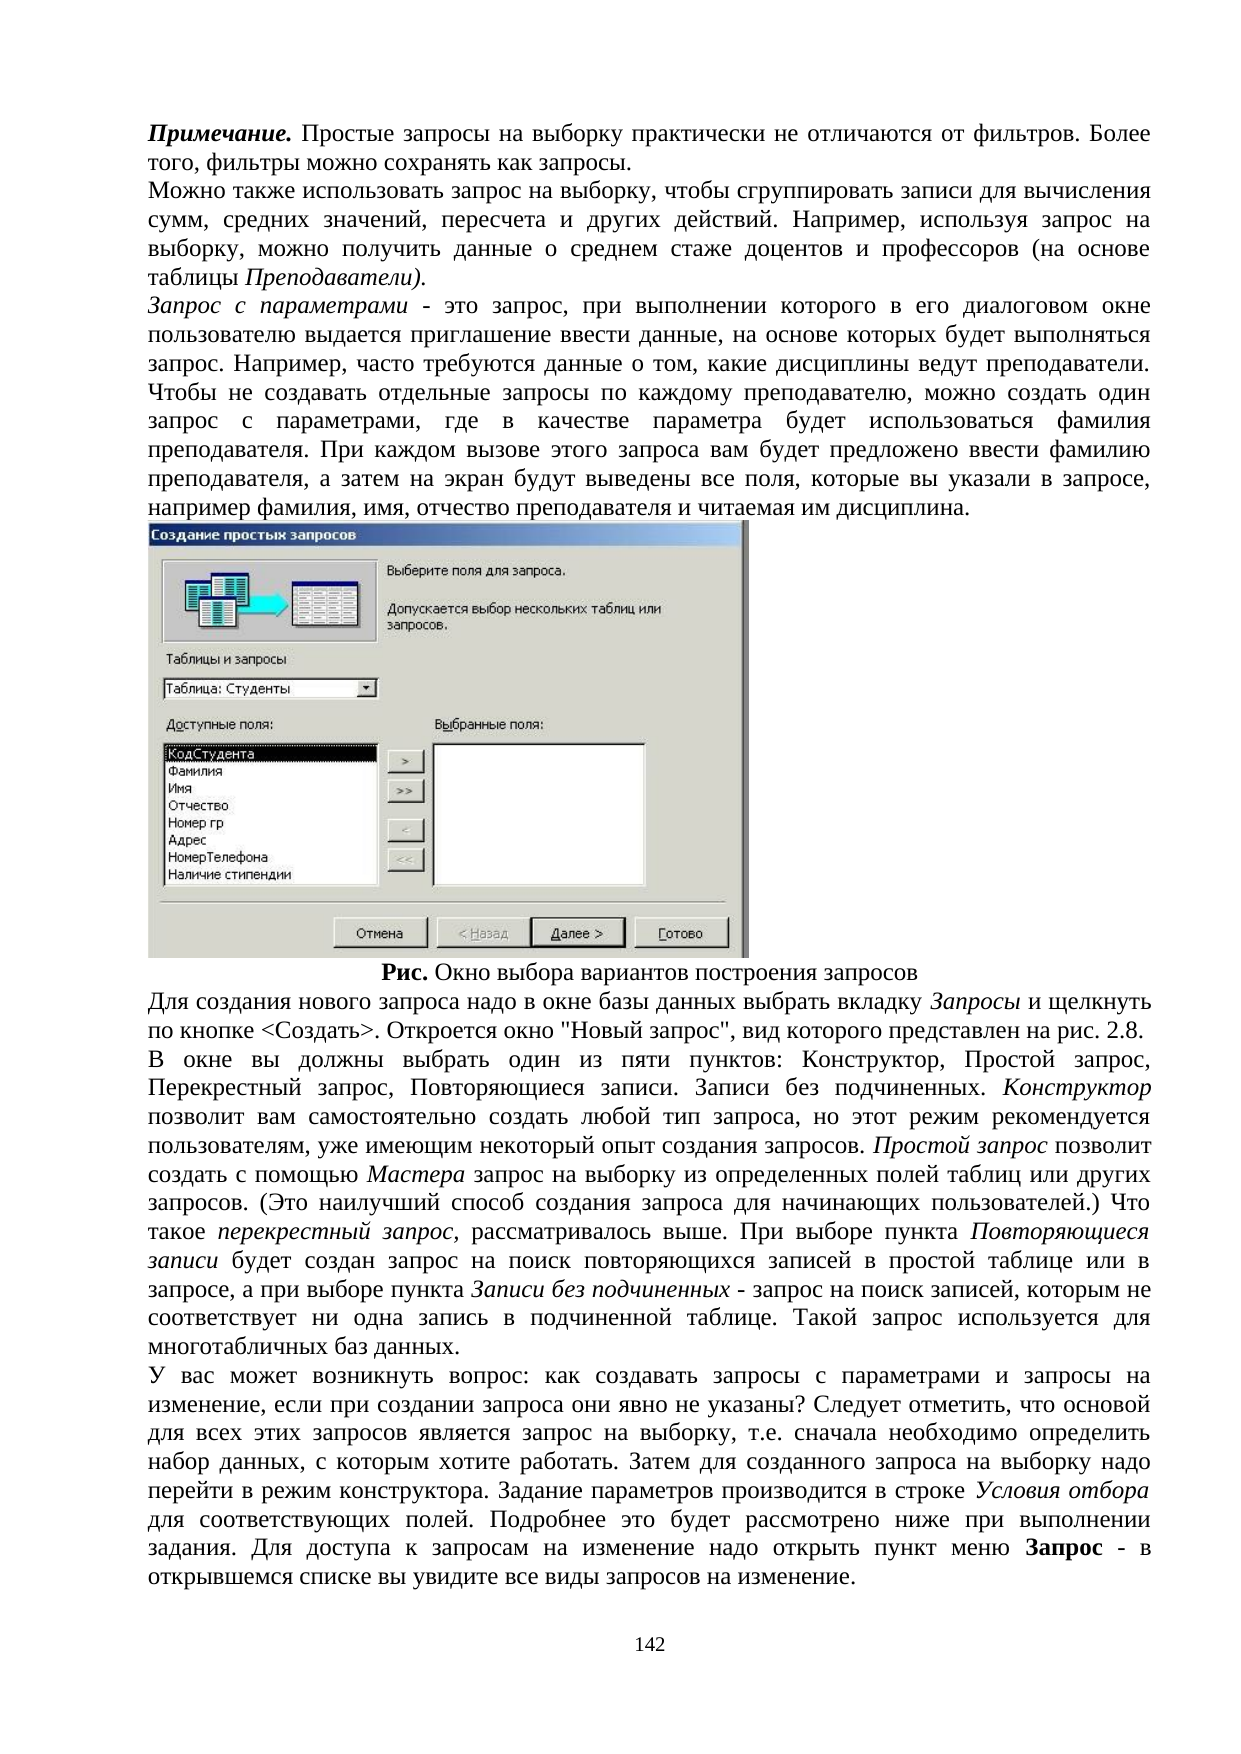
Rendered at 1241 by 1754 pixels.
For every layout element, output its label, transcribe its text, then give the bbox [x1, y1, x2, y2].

text В окне вы должны выбрать один из пяти пунктов: Конструктор, Простой запрос, Перекрестный запрос, Повторяющиеся записи. Записи без подчиненных. Конструктор позволит вам самостоятельно создать любой тип запроса, но этот режим рекомендуется пользователям, уже имеющим некоторый опыт создания запросов. Простой запрос позволит создать с помощью Мастера запрос на выборку из определенных полей таблиц или других запросов. (Это наилучший способ создания запроса для начинающих пользователей.) Что такое перекрестный запрос, рассматривалось выше. При выборе пункта Повторяющиеся записи будет создан запрос на поиск повторяющихся записей в простой таблице или в запросе, а при выборе пункта Записи без подчиненных - запрос на поиск записей, которым не соответствует ни одна запись в подчиненной таблице. Такой запрос используется для многотабличных баз данных. [148, 1044, 1152, 1360]
text У вас может возникнуть вопрос: как создавать запросы с параметрами и запросы на изменение, если при создании запроса они явно не указаны? Следует отметить, что основой для всех этих запросов является запрос на выборку, т.е. сначала необходимо определить набор данных, с которым хотите работать. Затем для созданного запроса на выборку надо перейти в режим конструктора. Задание параметров производится в строке Условия отбора для соответствующих полей. Подробнее это будет рассмотрено ниже при выполнении задания. Для доступа к запросам на изменение надо открыть пункт меню Запрос - в открывшемся списке вы увидите все виды запросов на изменение. [148, 1360, 1152, 1590]
text Для создания нового запроса надо в окне базы данных выбрать вкладку Запросы и щелкнуть по кнопке <Создать>. Откроется окно "Новый запрос", вид которого представлен на рис. 2.8. [148, 986, 1152, 1044]
text Запрос с параметрами - это запрос, при выполнении которого в его диалоговом окне пользователю выдается приглашение ввести данные, на основе которых будет выполняться запрос. Например, часто требуются данные о том, какие дисциплины ведут преподаватели. Чтобы не создавать отдельные запросы по каждому преподавателю, можно создать один запрос с параметрами, где в качестве параметра будет использоваться фамилия преподавателя. При каждом вызове этого запроса вам будет предложено ввести фамилию преподавателя, а затем на экран будут выведены все поля, которые вы указали в запросе, например фамилия, имя, отчество преподавателя и читаемая им дисциплина. [148, 291, 1152, 521]
text Примечание. Простые запросы на выборку практически не отличаются от фильтров. Более того, фильтры можно сохранять как запросы. [148, 118, 1152, 176]
picture [147, 520, 749, 958]
text Рис. Окно выбора вариантов построения запросов [148, 957, 1152, 986]
text Можно также использовать запрос на выборку, чтобы сгруппировать записи для вычисления сумм, средних значений, пересчета и других действий. Например, используя запрос на выборку, можно получить данные о среднем стаже доцентов и профессоров (на основе таблицы Преподаватели). [148, 176, 1152, 291]
